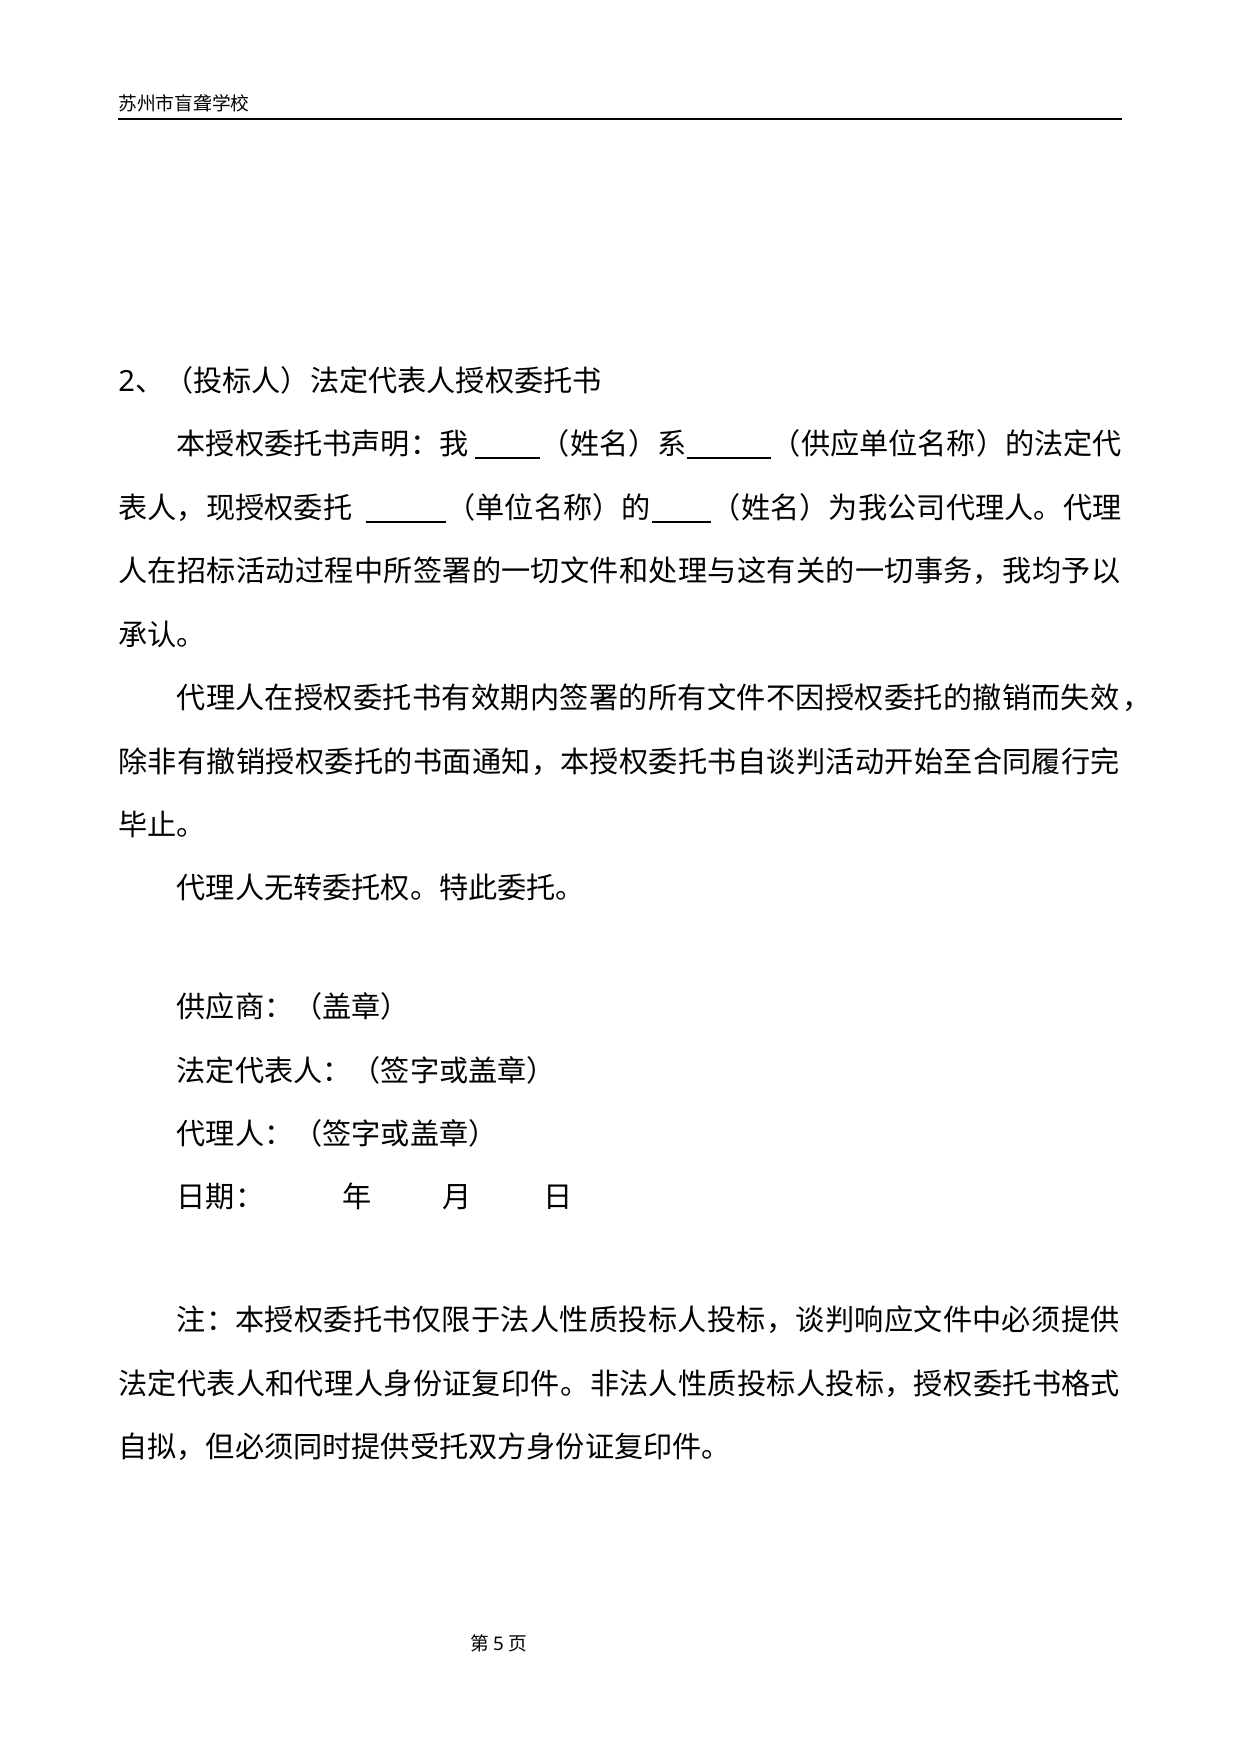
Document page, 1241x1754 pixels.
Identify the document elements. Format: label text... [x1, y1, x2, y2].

text 注：本授权委托书仅限于法人性质投标人投标，谈判响应文件中必须提供法定代表人和代理人身份证复印件。非法人性质投标人投标，授权委托书格式自拟，但必须同时提供受托双方身份证复印件。 [118, 1297, 1122, 1466]
text 供应商：（盖章） [118, 984, 1122, 1026]
text 代理人在授权委托书有效期内签署的所有文件不因授权委托的撤销而失效，除非有撤销授权委托的书面通知，本授权委托书自谈判活动开始至合同履行完毕止。 [118, 675, 1122, 844]
text 代理人无转委托权。特此委托。 [118, 865, 1122, 907]
text 2、（投标人）法定代表人授权委托书 [118, 357, 1122, 400]
text 日期： 年 月 日 [118, 1174, 1122, 1216]
text 本授权委托书声明：我 （姓名）系 （供应单位名称）的法定代表人，现授权委托 （单位名称）的 （姓名）为我公司代理人。代理人在招标活动过程中所签署的一切文件和处理与这有关的一切事务，我均予以承认。 [118, 421, 1122, 653]
text 代理人：（签字或盖章） [118, 1111, 1122, 1153]
text 法定代表人：（签字或盖章） [118, 1047, 1122, 1089]
